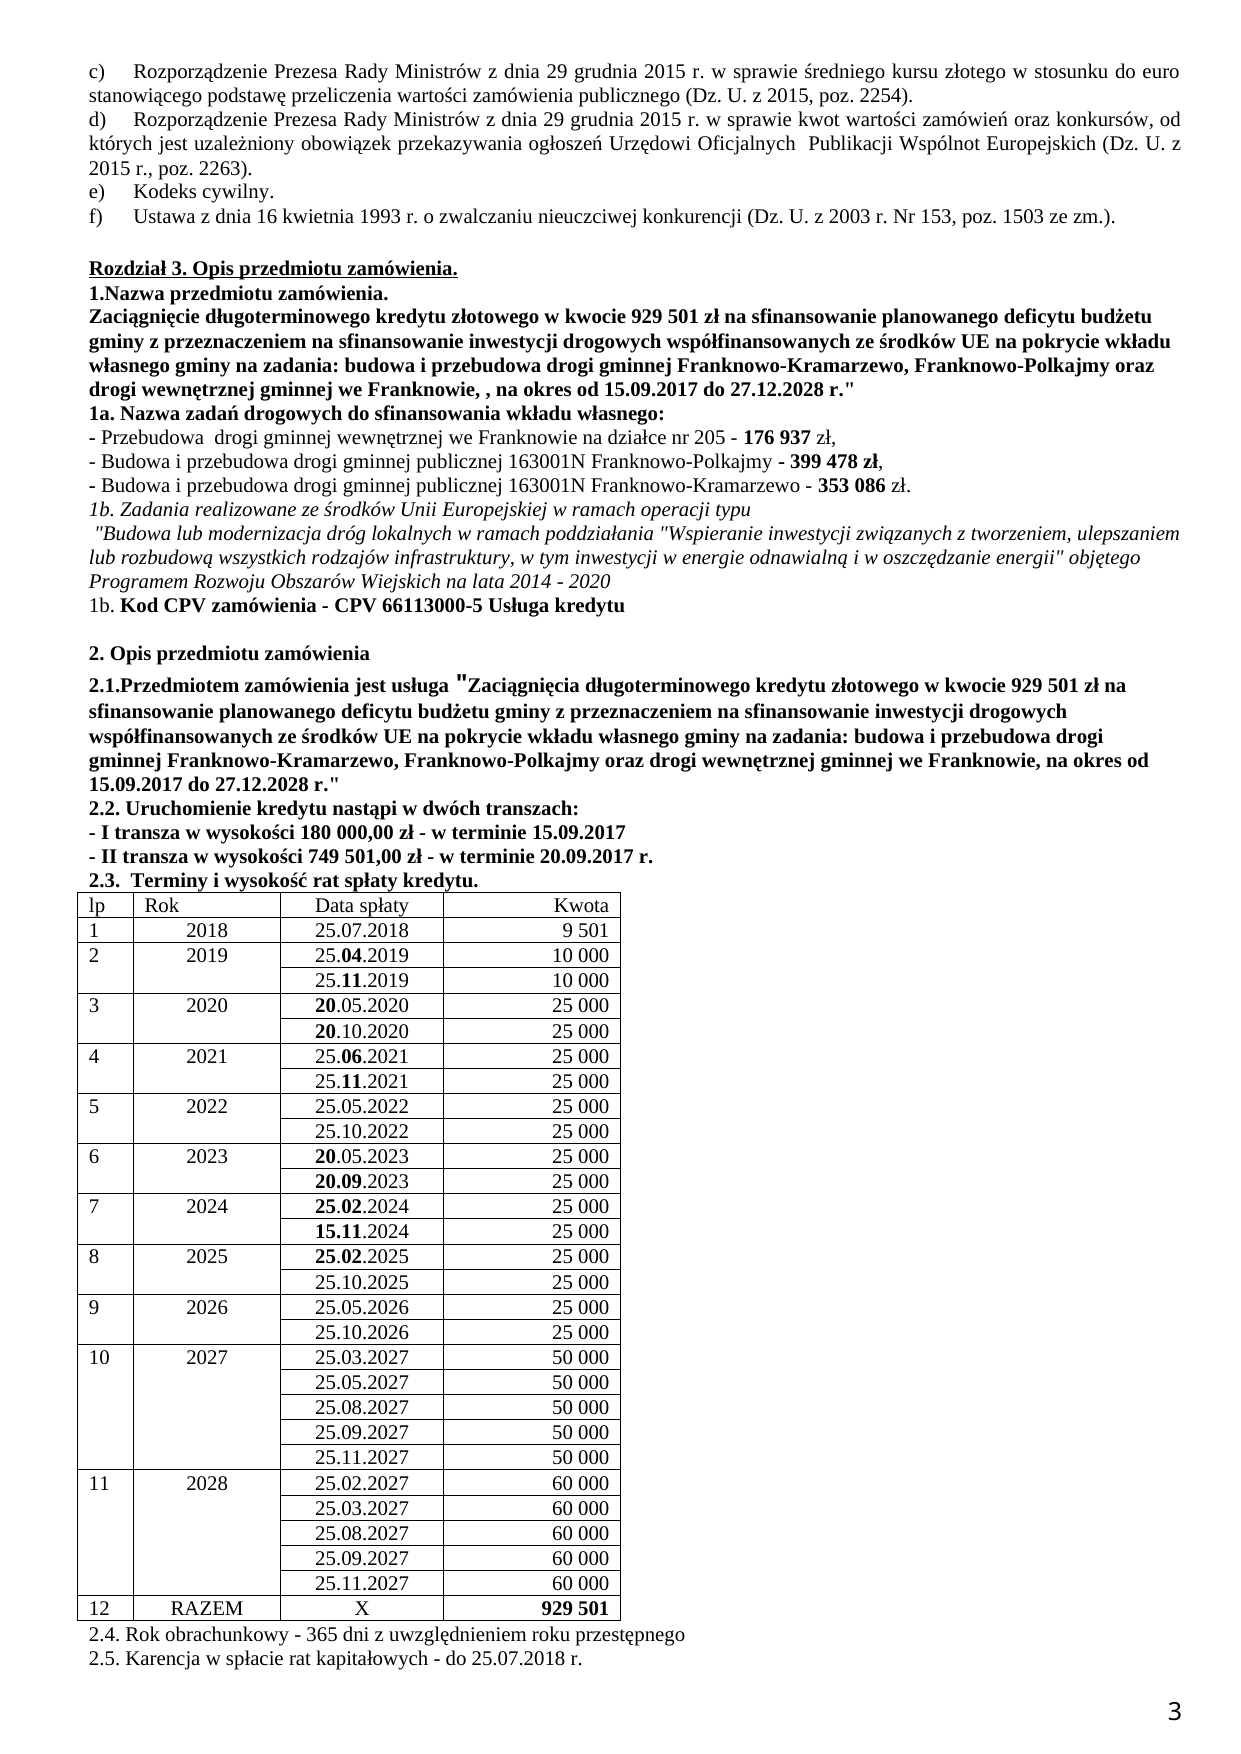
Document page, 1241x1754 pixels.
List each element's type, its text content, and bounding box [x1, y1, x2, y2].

table_cell 25 000 [444, 1219, 620, 1243]
table_cell 2020 [134, 994, 280, 1043]
table_cell 10 [78, 1345, 133, 1469]
table_cell 25.11.2019 [281, 968, 443, 992]
table_cell 2022 [134, 1094, 280, 1143]
table_cell 25.10.2022 [281, 1119, 443, 1143]
table_cell 25 000 [444, 1069, 620, 1093]
table_cell 25.09.2027 [281, 1420, 443, 1444]
text 2.3. Terminy i wysokość rat spłaty kredytu. [89, 868, 1182, 892]
text 2.4. Rok obrachunkowy - 365 dni z uwzględnieniem roku przestępnego [89, 1621, 1182, 1646]
table_cell 25 000 [444, 1270, 620, 1294]
table_cell 11 [78, 1470, 133, 1595]
list Rozporządzenie Prezesa Rady Ministrów z dnia 29 grudnia 2015 r. w sprawie średniego kursu złotego w stosunku do euro stanowiącego podstawę przeliczenia wartości zamówienia publicznego (Dz. U. z 2015, poz. 2254). [89, 59, 1182, 107]
table_cell 2025 [134, 1245, 280, 1294]
table_cell 50 000 [444, 1345, 620, 1369]
table_cell 25.11.2027 [281, 1571, 443, 1595]
list Rozporządzenie Prezesa Rady Ministrów z dnia 29 grudnia 2015 r. w sprawie kwot wartości zamówień oraz konkursów, od których jest uzależniony obowiązek przekazywania ogłoszeń Urzędowi Oficjalnych Publikacji Wspólnot Europejskich (Dz. U. z 2015 r., poz. 2263). [89, 107, 1182, 179]
table_cell 25 000 [444, 994, 620, 1017]
table_cell X [281, 1596, 443, 1620]
text 1a. Nazwa zadań drogowych do sfinansowania wkładu własnego: [89, 401, 1182, 425]
table_cell 25 000 [444, 1144, 620, 1168]
text Rozdział 3. Opis przedmiotu zamówienia. [89, 256, 1182, 280]
table_cell 5 [78, 1094, 133, 1143]
table_cell 50 000 [444, 1370, 620, 1394]
table_cell 25.02.2024 [281, 1194, 443, 1218]
text - II transza w wysokości 749 501,00 zł - w terminie 20.09.2017 r. [89, 844, 1182, 868]
table_cell 2 [78, 943, 133, 992]
table_cell 25 000 [444, 1320, 620, 1344]
text 2.2. Uruchomienie kredytu nastąpi w dwóch transzach: [89, 796, 1182, 820]
table_cell 2028 [134, 1470, 280, 1595]
text - Budowa i przebudowa drogi gminnej publicznej 163001N Franknowo-Kramarzewo - 353 086 zł. [89, 473, 1182, 497]
table_cell 25.03.2027 [281, 1345, 443, 1369]
table_cell 2023 [134, 1144, 280, 1193]
text Zaciągnięcie długoterminowego kredytu złotowego w kwocie 929 501 zł na sfinansowanie planowanego deficytu budżetu gminy z przeznaczeniem na sfinansowanie inwestycji drogowych współfinansowanych ze środków UE na pokrycie wkładu własnego gminy na zadania: budowa i przebudowa drogi gminnej Franknowo-Kramarzewo, Franknowo-Polkajmy oraz drogi wewnętrznej gminnej we Franknowie, , na okres od 15.09.2017 do 27.12.2028 r." [89, 304, 1182, 401]
table_cell 60 000 [444, 1521, 620, 1545]
table_cell 25 000 [444, 1119, 620, 1143]
table_cell 12 [78, 1596, 133, 1620]
table_cell 60 000 [444, 1470, 620, 1494]
text "Budowa lub modernizacja dróg lokalnych w ramach poddziałania "Wspieranie inwestycji związanych z tworzeniem, ulepszaniem lub rozbudową wszystkich rodzajów infrastruktury, w tym inwestycji w energie odnawialną i w oszczędzanie energii" objętego Programem Rozwoju Obszarów Wiejskich na lata 2014 - 2020 [89, 521, 1182, 593]
table_cell 25.04.2019 [281, 943, 443, 967]
table_cell 10 000 [444, 943, 620, 967]
text 1.Nazwa przedmiotu zamówienia. [89, 280, 1182, 304]
table_header lp [78, 893, 133, 917]
table_cell 25 000 [444, 1044, 620, 1068]
table_cell 20.05.2020 [281, 994, 443, 1017]
table_cell 20.10.2020 [281, 1019, 443, 1043]
table_cell 25.11.2027 [281, 1445, 443, 1469]
table_cell 25.05.2022 [281, 1094, 443, 1118]
text 2. Opis przedmiotu zamówienia [89, 641, 1182, 665]
table_cell 3 [78, 994, 133, 1043]
text - I transza w wysokości 180 000,00 zł - w terminie 15.09.2017 [89, 820, 1182, 844]
table_cell 2026 [134, 1295, 280, 1344]
text 1b. Zadania realizowane ze środków Unii Europejskiej w ramach operacji typu [89, 497, 1182, 521]
table_cell 25.06.2021 [281, 1044, 443, 1068]
table_cell 20.09.2023 [281, 1169, 443, 1193]
table_cell 25 000 [444, 1295, 620, 1319]
text - Budowa i przebudowa drogi gminnej publicznej 163001N Franknowo-Polkajmy - 399 478 zł, [89, 449, 1182, 473]
table_cell 2019 [134, 943, 280, 992]
table_cell 9 [78, 1295, 133, 1344]
table_cell 15.11.2024 [281, 1219, 443, 1243]
table_cell 25 000 [444, 1169, 620, 1193]
table_cell 60 000 [444, 1571, 620, 1595]
text 2.5. Karencja w spłacie rat kapitałowych - do 25.07.2018 r. [89, 1646, 1182, 1669]
table_cell RAZEM [134, 1596, 280, 1620]
table_cell 25.08.2027 [281, 1395, 443, 1419]
table_cell 50 000 [444, 1445, 620, 1469]
list Kodeks cywilny. [89, 179, 1182, 203]
table_cell 9 501 [444, 918, 620, 942]
table_header Data spłaty [281, 893, 443, 917]
text - Przebudowa drogi gminnej wewnętrznej we Franknowie na działce nr 205 - 176 937 zł, [89, 425, 1182, 449]
table_cell 2021 [134, 1044, 280, 1093]
table_cell 25 000 [444, 1245, 620, 1268]
table_cell 25.03.2027 [281, 1496, 443, 1519]
table_cell 25.10.2026 [281, 1320, 443, 1344]
table_cell 25.09.2027 [281, 1546, 443, 1570]
table_header Rok [134, 893, 280, 917]
table_cell 25 000 [444, 1094, 620, 1118]
table_cell 25.07.2018 [281, 918, 443, 942]
table_cell 25.05.2027 [281, 1370, 443, 1394]
table_cell 2018 [134, 918, 280, 942]
table_cell 2024 [134, 1194, 280, 1243]
table_cell 60 000 [444, 1496, 620, 1519]
text 1b. Kod CPV zamówienia - CPV 66113000-5 Usługa kredytu [120, 593, 1182, 617]
table_cell 25 000 [444, 1194, 620, 1218]
table_cell 60 000 [444, 1546, 620, 1570]
table_cell 25 000 [444, 1019, 620, 1043]
table_cell 1 [78, 918, 133, 942]
table_cell 25.08.2027 [281, 1521, 443, 1545]
table_cell 25.02.2027 [281, 1470, 443, 1494]
table_cell 8 [78, 1245, 133, 1294]
table_cell 25.11.2021 [281, 1069, 443, 1093]
table_cell 4 [78, 1044, 133, 1093]
table_cell 25.02.2025 [281, 1245, 443, 1268]
text 2.1.Przedmiotem zamówienia jest usługa "Zaciągnięcia długoterminowego kredytu złotowego w kwocie 929 501 zł na sfinansowanie planowanego deficytu budżetu gminy z przeznaczeniem na sfinansowanie inwestycji drogowych współfinansowanych ze środków UE na pokrycie wkładu własnego gminy na zadania: budowa i przebudowa drogi gminnej Franknowo-Kramarzewo, Franknowo-Polkajmy oraz drogi wewnętrznej gminnej we Franknowie, na okres od 15.09.2017 do 27.12.2028 r." [89, 665, 1182, 796]
table_header Kwota [444, 893, 620, 917]
table_cell 50 000 [444, 1395, 620, 1419]
table_cell 50 000 [444, 1420, 620, 1444]
table_cell 10 000 [444, 968, 620, 992]
table_cell 20.05.2023 [281, 1144, 443, 1168]
list Ustawa z dnia 16 kwietnia 1993 r. o zwalczaniu nieuczciwej konkurencji (Dz. U. z 2003 r. Nr 153, poz. 1503 ze zm.). [89, 203, 1182, 228]
table_cell 2027 [134, 1345, 280, 1469]
table_cell 6 [78, 1144, 133, 1193]
table_cell 25.10.2025 [281, 1270, 443, 1294]
table_cell 25.05.2026 [281, 1295, 443, 1319]
table_cell 7 [78, 1194, 133, 1243]
table_cell 929 501 [444, 1596, 620, 1620]
